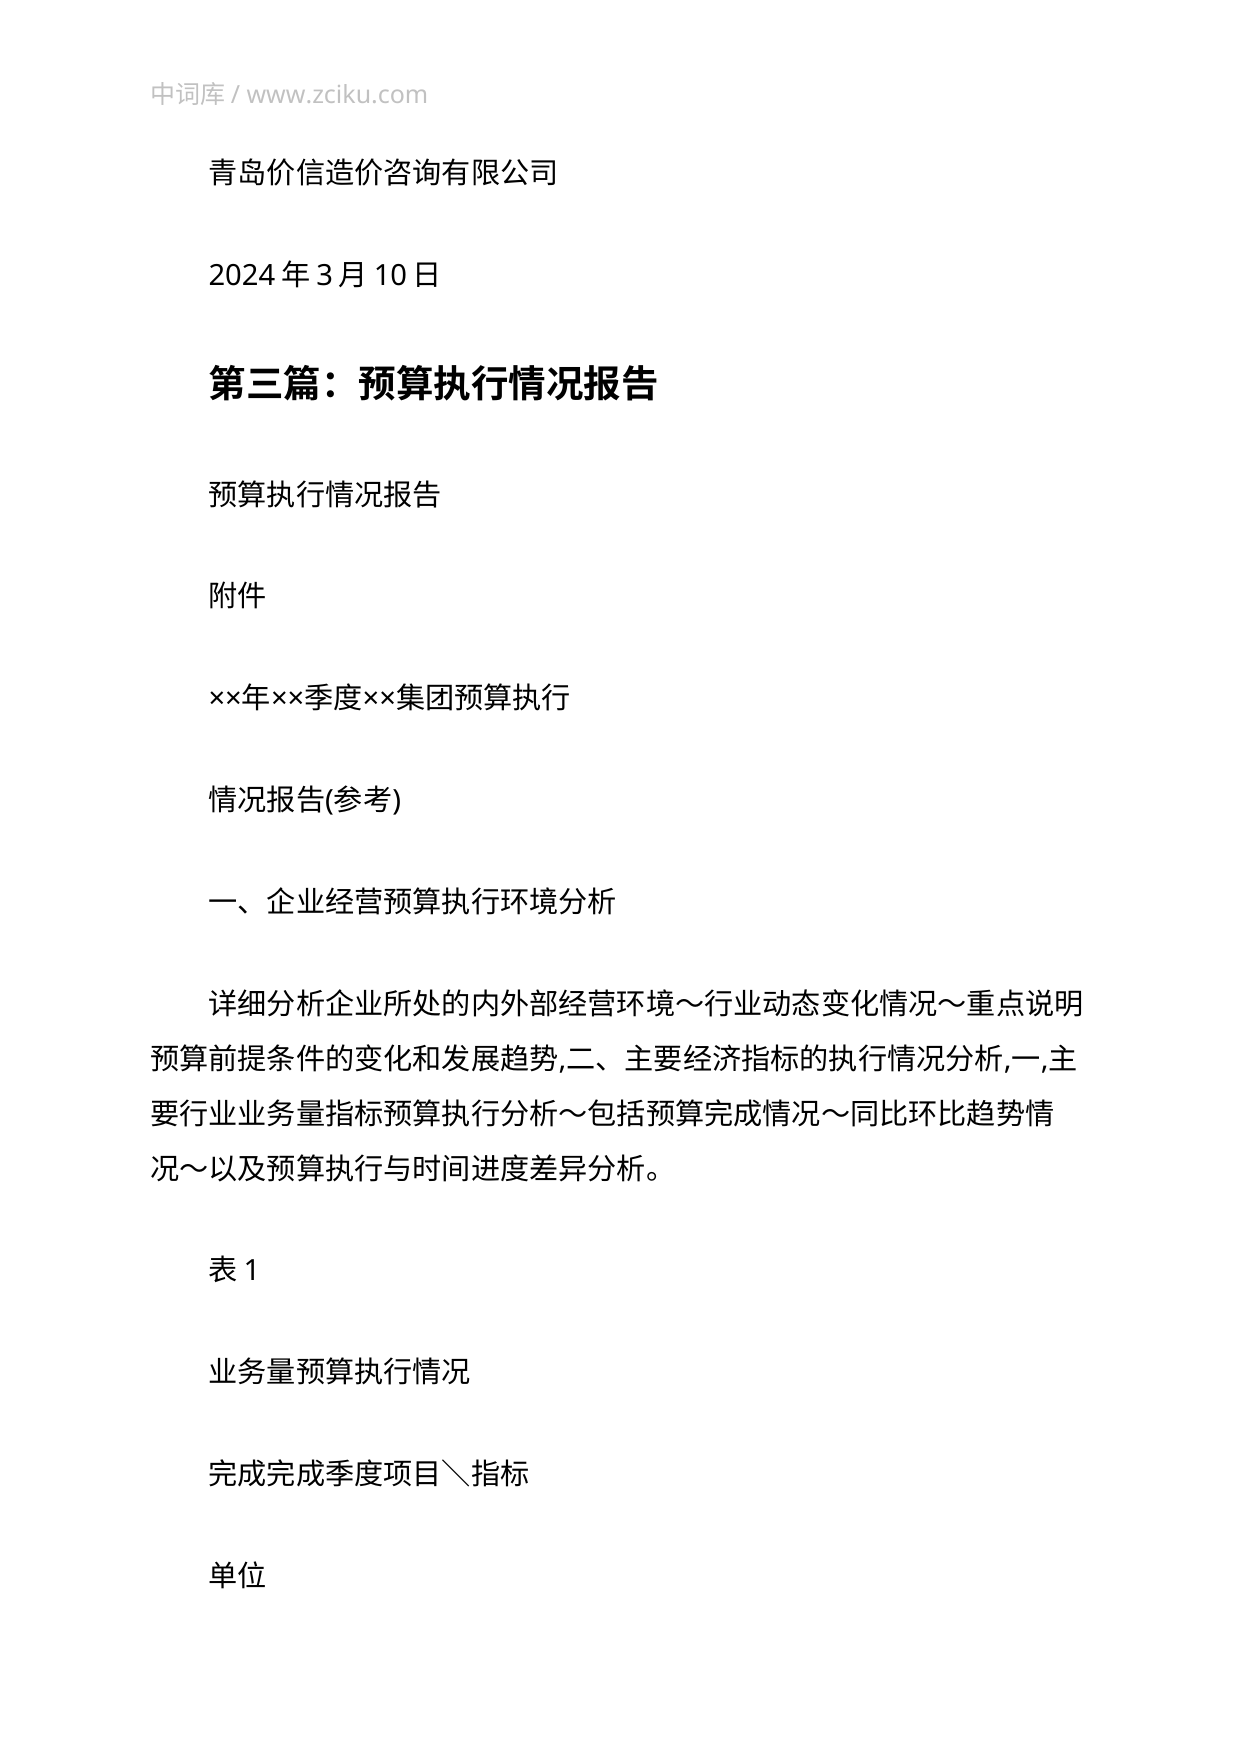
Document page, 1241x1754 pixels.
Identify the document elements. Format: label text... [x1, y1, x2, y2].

text 第三篇：预算执行情况报告 [150, 354, 1090, 408]
text 完成完成季度项目＼指标 [150, 1451, 1090, 1493]
text 业务量预算执行情况 [150, 1349, 1090, 1391]
text 附件 [150, 573, 1090, 615]
text 单位 [150, 1552, 1090, 1595]
text ××年××季度××集团预算执行 [150, 675, 1090, 717]
text 预算执行情况报告 [150, 471, 1090, 513]
text 2024年3月10日 [150, 252, 1090, 294]
text 青岛价信造价咨询有限公司 [150, 150, 1090, 192]
text 一、企业经营预算执行环境分析 [150, 879, 1090, 921]
text 情况报告(参考) [150, 777, 1090, 819]
text 表1 [150, 1247, 1090, 1289]
text 详细分析企业所处的内外部经营环境～行业动态变化情况～重点说明预算前提条件的变化和发展趋势,二、主要经济指标的执行情况分析,一,主要行业业务量指标预算执行分析～包括预算完成情况～同比环比趋势情况～以及预算执行与时间进度差异分析。 [150, 980, 1090, 1187]
